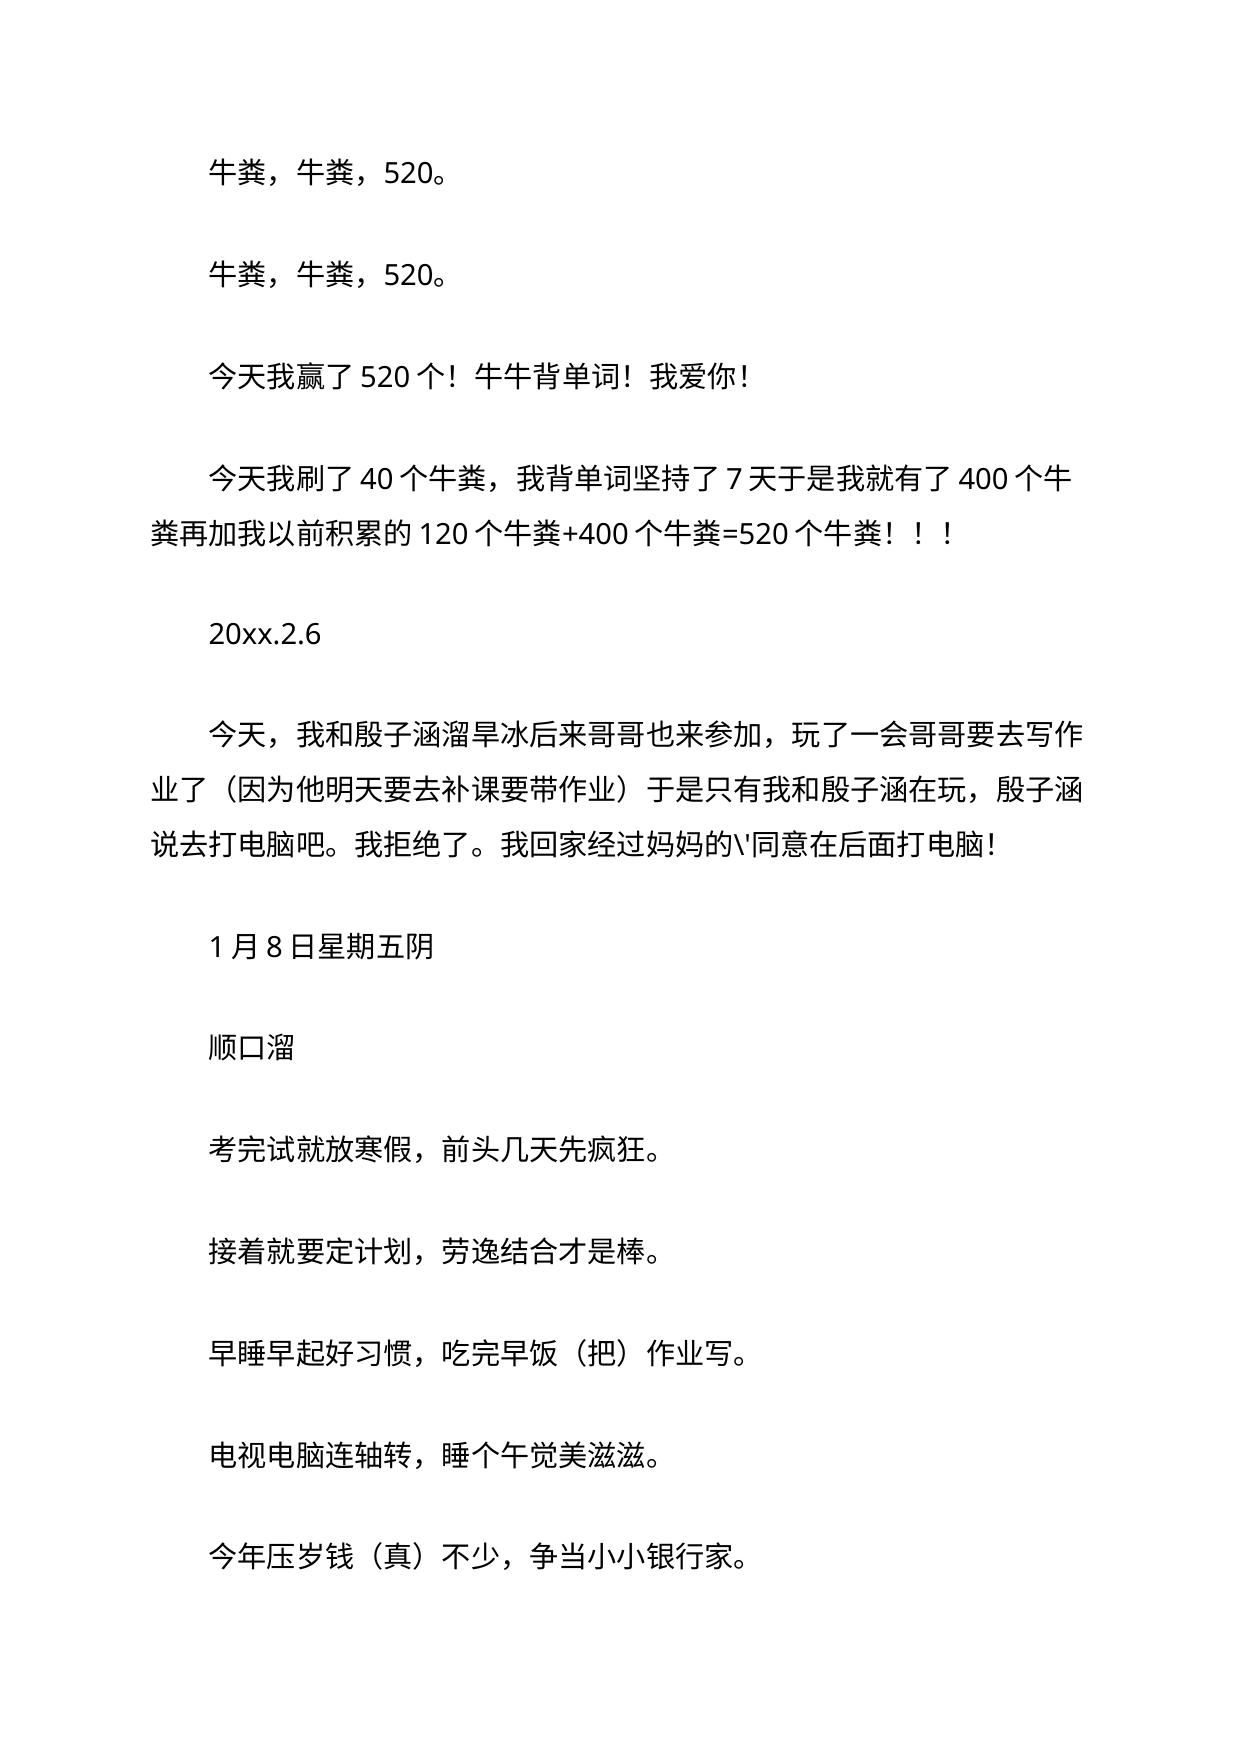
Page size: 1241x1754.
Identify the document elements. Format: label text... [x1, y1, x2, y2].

text 今天我赢了520个！牛牛背单词！我爱你！ [150, 354, 1090, 396]
text 今天，我和殷子涵溜旱冰后来哥哥也来参加，玩了一会哥哥要去写作业了（因为他明天要去补课要带作业）于是只有我和殷子涵在玩，殷子涵说去打电脑吧。我拒绝了。我回家经过妈妈的\'同意在后面打电脑！ [150, 711, 1090, 863]
text 牛粪，牛粪，520。 [150, 150, 1090, 192]
text 早睡早起好习惯，吃完早饭（把）作业写。 [150, 1330, 1090, 1373]
text 1月8日星期五阴 [150, 923, 1090, 966]
text 考完试就放寒假，前头几天先疯狂。 [150, 1127, 1090, 1169]
text 今年压岁钱（真）不少，争当小小银行家。 [150, 1534, 1090, 1576]
text 电视电脑连轴转，睡个午觉美滋滋。 [150, 1432, 1090, 1474]
text 接着就要定计划，劳逸结合才是棒。 [150, 1229, 1090, 1271]
text 牛粪，牛粪，520。 [150, 252, 1090, 294]
text 顺口溜 [150, 1025, 1090, 1067]
text 今天我刷了40个牛粪，我背单词坚持了7天于是我就有了400个牛粪再加我以前积累的120个牛粪+400个牛粪=520个牛粪！！！ [150, 456, 1090, 553]
text 20xx.2.6 [150, 613, 1090, 653]
